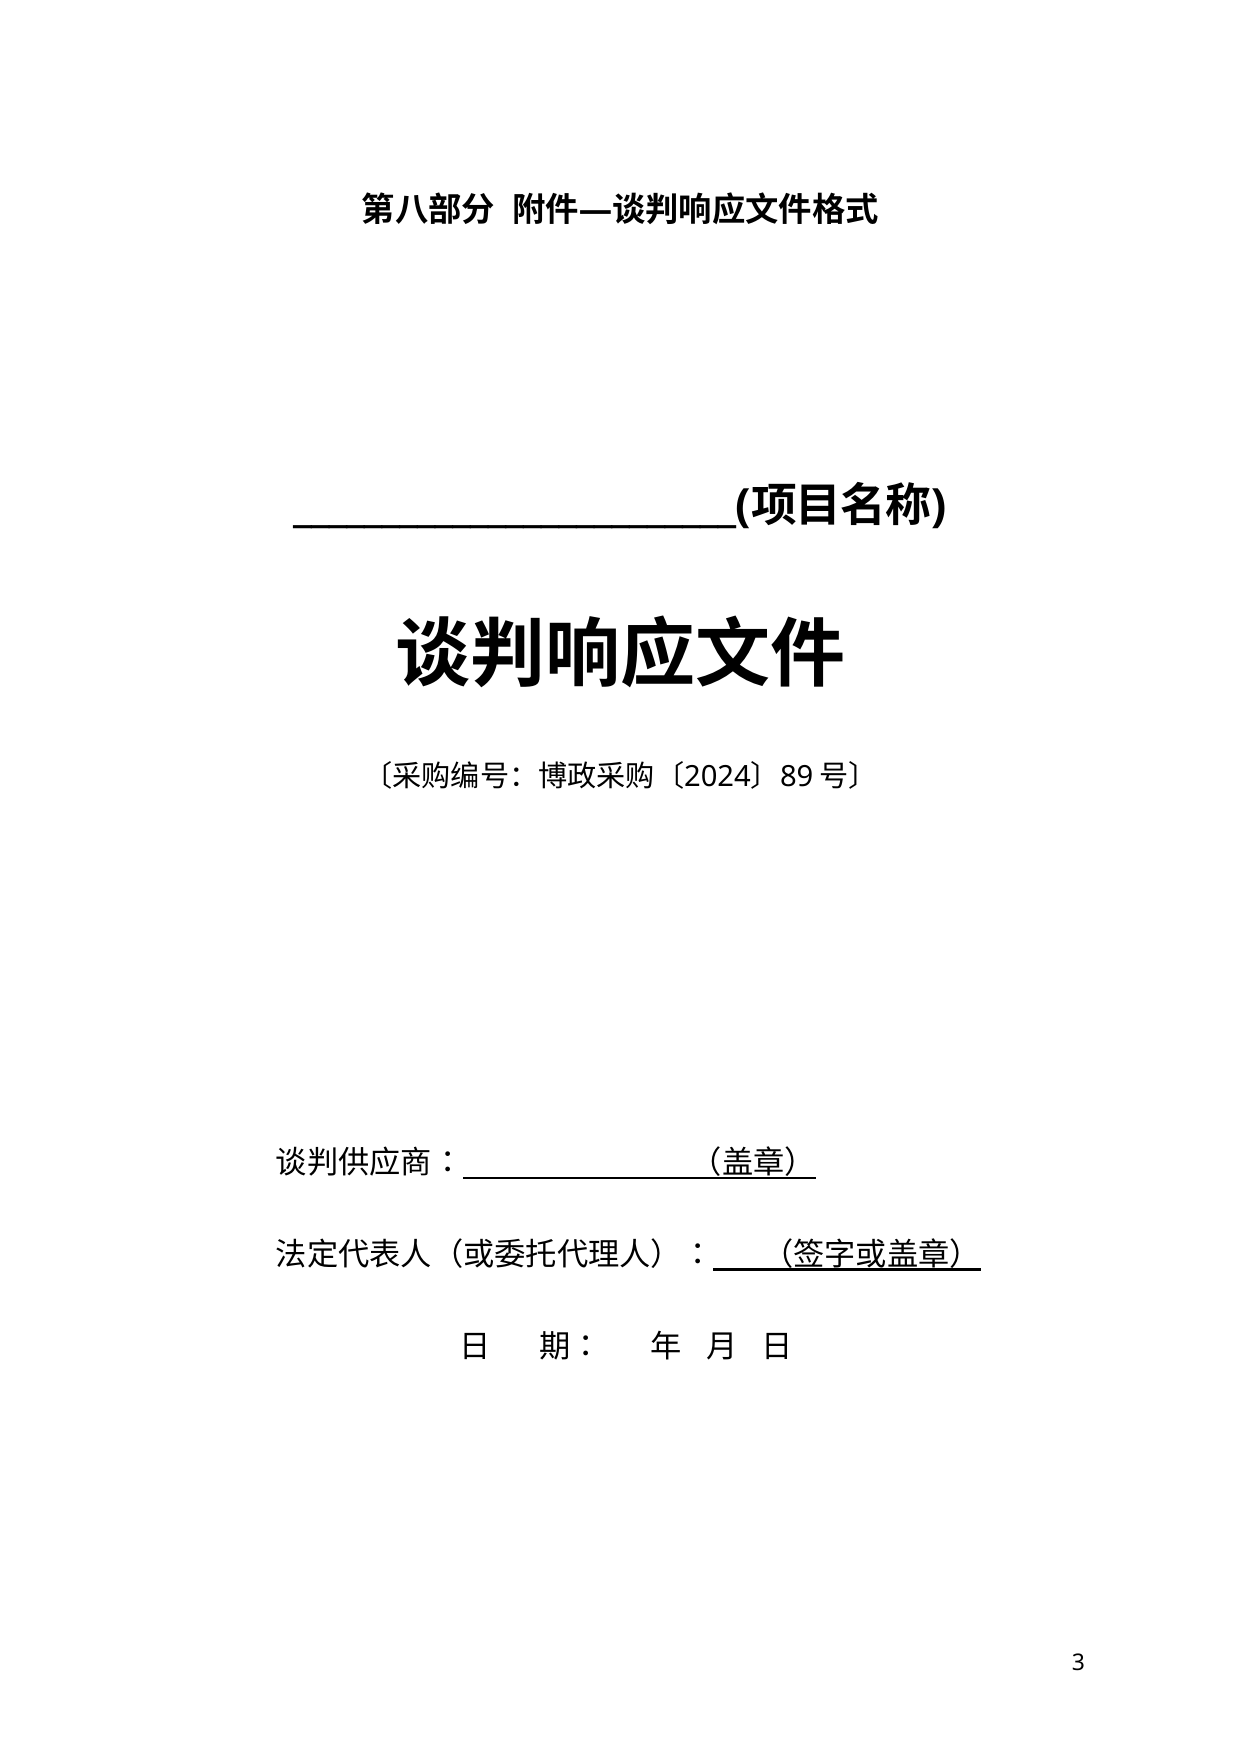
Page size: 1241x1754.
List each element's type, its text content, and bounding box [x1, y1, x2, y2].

text 日 期： 年 月 日 [193, 1321, 1105, 1366]
text 〔采购编号：博政采购〔2024〕89号〕 [135, 753, 1105, 795]
text _________________________(项目名称) [135, 469, 1105, 535]
text 谈判供应商： （盖章） [216, 1137, 1105, 1183]
text 法定代表人（或委托代理人）： （签字或盖章） [216, 1229, 1105, 1275]
text 谈判响应文件 [135, 600, 1105, 702]
subtitle 第八部分 附件—谈判响应文件格式 [135, 183, 1105, 231]
